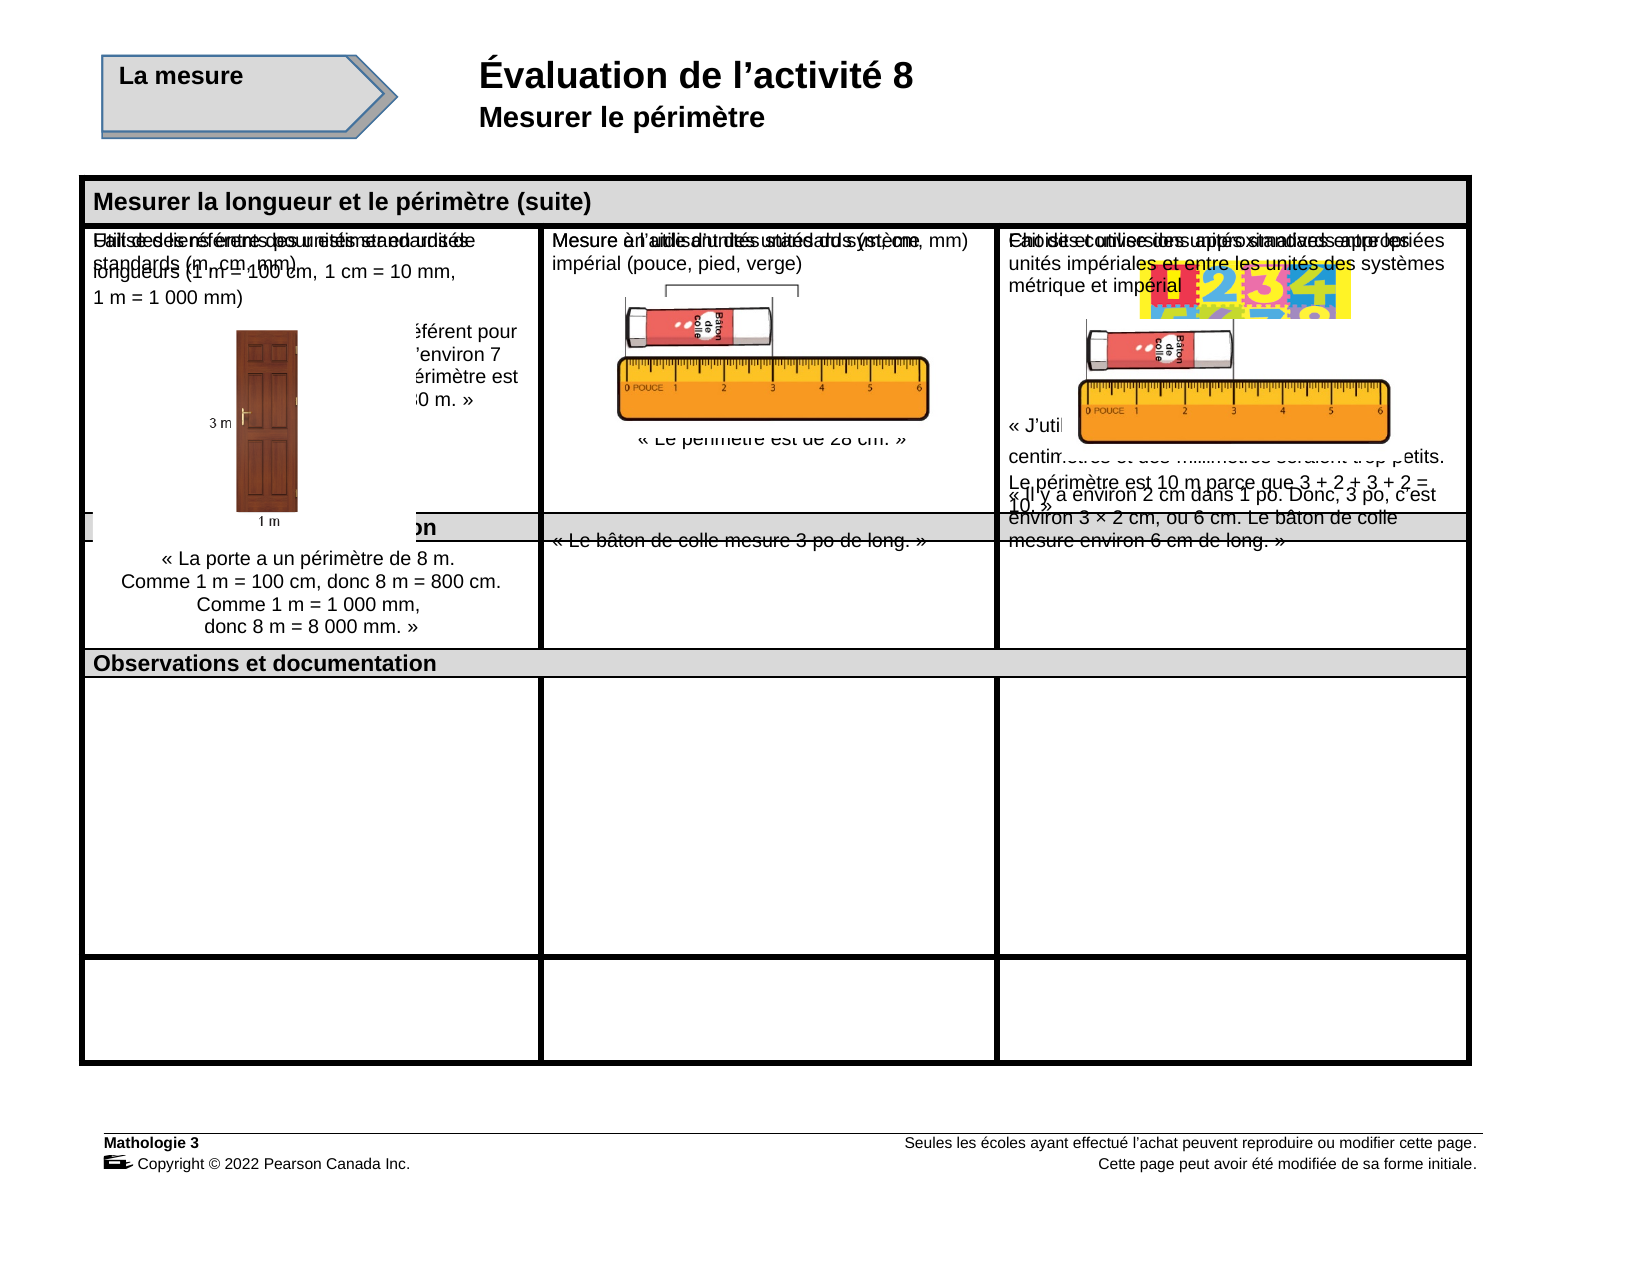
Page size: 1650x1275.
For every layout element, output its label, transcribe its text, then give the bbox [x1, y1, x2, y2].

table_cell [544, 678, 994, 1060]
table_cell Observations et documentation [85, 650, 1466, 676]
table_cell [1000, 678, 1466, 1060]
table_header Mesurer la longueur et le périmètre (suite) [85, 181, 1466, 223]
table_cell [85, 678, 538, 1060]
table_cell Fait des conversions approximatives entre les unités impériales et entre les unités des systèmes métrique et impérial « Il y a environ 2 cm dans 1 po. Donc, 3 po, c’est environ 3 × 2 cm, ou 6 cm. Le bâton de colle mesure environ 6 cm de long. » [1000, 229, 1466, 648]
table_cell Mesure en utilisant des unités du système impérial (pouce, pied, verge) « Le bâton de colle mesure 3 po de long. » [544, 229, 994, 648]
picture [103, 1155, 134, 1169]
table_cell Fait des liens entre des unités standards de longueurs (1 m = 100 cm, 1 cm = 10 mm, 1 m = 1 000 mm) « La porte a un périmètre de 8 m. Comme 1 m = 100 cm, donc 8 m = 800 cm. Comme 1 m = 1 000 mm, donc 8 m = 8 000 mm. » “The door has a perimeter of 8 m. Since 1 m = 100 cm, 8 m = 800 cm. Since 1 m = 1000 mm, 8 m = 8000 mm.” [85, 229, 538, 648]
picture [92, 308, 416, 548]
picture [1061, 319, 1405, 461]
picture [600, 297, 944, 438]
